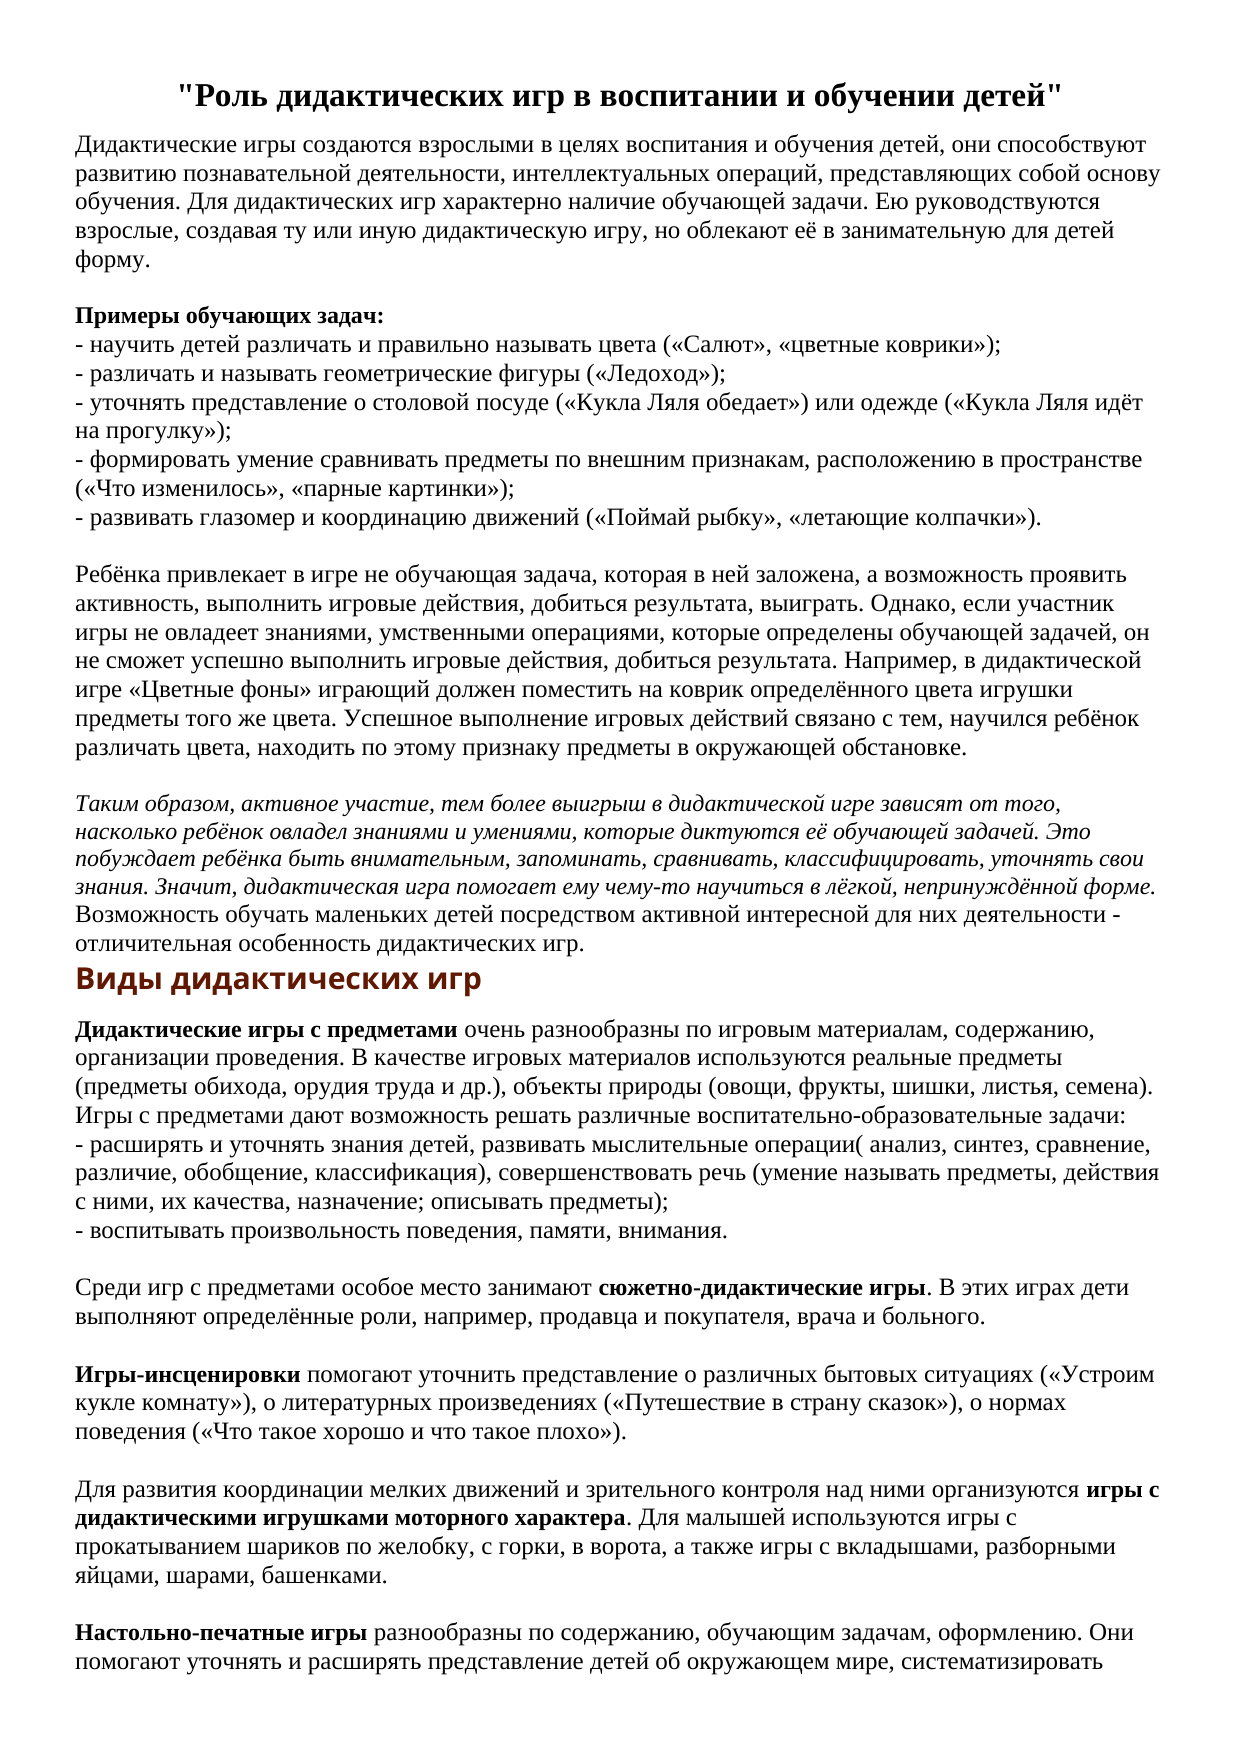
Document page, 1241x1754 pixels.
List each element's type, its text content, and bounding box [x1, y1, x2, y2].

text Дидактические игры создаются взрослыми в целях воспитания и обучения детей, они способствуют развитию познавательной деятельности, интеллектуальных операций, представляющих собой основу обучения. Для дидактических игр характерно наличие обучающей задачи. Ею руководствуются взрослые, создавая ту или иную дидактическую игру, но облекают её в занимательную для детей форму. Примеры обучающих задач: - научить детей различать и правильно называть цвета («Салют», «цветные коврики»); - различать и называть геометрические фигуры («Ледоход»); - уточнять представление о столовой посуде («Кукла Ляля обедает») или одежде («Кукла Ляля идёт на прогулку»); - формировать умение сравнивать предметы по внешним признакам, расположению в пространстве («Что изменилось», «парные картинки»); - развивать глазомер и координацию движений («Поймай рыбку», «летающие колпачки»). Ребёнка привлекает в игре не обучающая задача, которая в ней заложена, а возможность проявить активность, выполнить игровые действия, добиться результата, выиграть. Однако, если участник игры не овладеет знаниями, умственными операциями, которые определены обучающей задачей, он не сможет успешно выполнить игровые действия, добиться результата. Например, в дидактической игре «Цветные фоны» играющий должен поместить на коврик определённого цвета игрушки предметы того же цвета. Успешное выполнение игровых действий связано с тем, научился ребёнок различать цвета, находить по этому признаку предметы в окружающей обстановке. Таким образом, активное участие, тем более выигрыш в дидактической игре зависят от того, насколько ребёнок овладел знаниями и умениями, которые диктуются её обучающей задачей. Это побуждает ребёнка быть внимательным, запоминать, сравнивать, классифицировать, уточнять свои знания. Значит, дидактическая игра помогает ему чему-то научиться в лёгкой, непринуждённой форме. Возможность обучать маленьких детей посредством активной интересной для них деятельности - отличительная особенность дидактических игр. [75, 129, 1165, 957]
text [75, 1014, 1165, 1675]
text "Роль дидактических игр в воспитании и обучении детей" [75, 75, 1165, 113]
text Виды дидактических игр [75, 957, 1165, 998]
